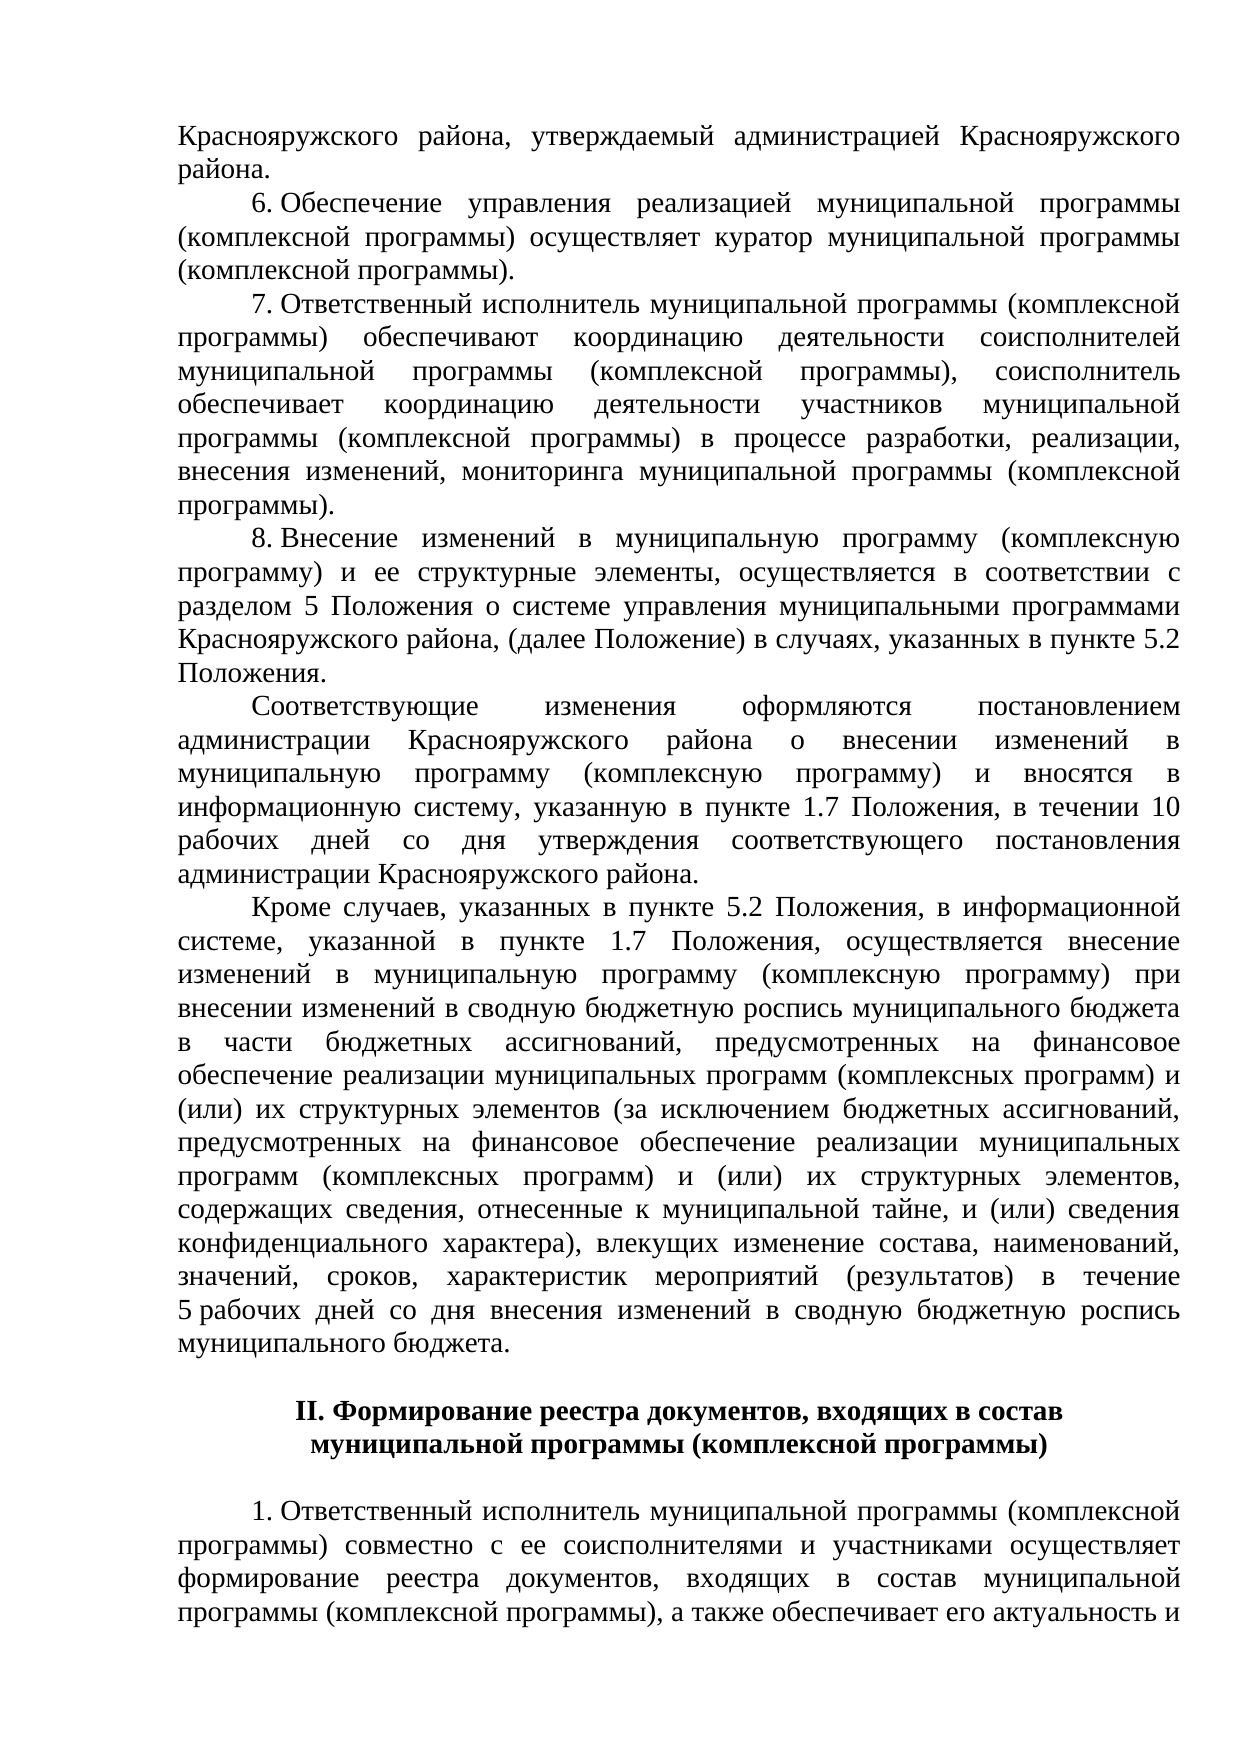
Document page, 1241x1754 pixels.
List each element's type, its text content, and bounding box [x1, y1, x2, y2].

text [177, 1493, 1181, 1627]
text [177, 118, 1181, 185]
title II. Формирование реестра документов, входящих в состав [177, 1393, 1181, 1426]
title муниципальной программы (комплексной программы) [177, 1426, 1181, 1460]
text 6. Обеспечение управления реализацией муниципальной программы (комплексной программы) осуществляет куратор муниципальной программы (комплексной программы). [177, 185, 1181, 286]
text 7. Ответственный исполнитель муниципальной программы (комплексной программы) обеспечивают координацию деятельности соисполнителей муниципальной программы (комплексной программы), соисполнитель обеспечивает координацию деятельности участников муниципальной программы (комплексной программы) в процессе разработки, реализации, внесения изменений, мониторинга муниципальной программы (комплексной программы). [177, 286, 1181, 521]
text 8. Внесение изменений в муниципальную программу (комплексную программу) и ее структурные элементы, осуществляется в соответствии с разделом 5 Положения о системе управления муниципальными программами Краснояружского района, (далее Положение) в случаях, указанных в пункте 5.2 Положения. [177, 521, 1181, 688]
text Кроме случаев, указанных в пункте 5.2 Положения, в информационной системе, указанной в пункте 1.7 Положения, осуществляется внесение изменений в муниципальную программу (комплексную программу) при внесении изменений в сводную бюджетную роспись муниципального бюджета в части бюджетных ассигнований, предусмотренных на финансовое обеспечение реализации муниципальных программ (комплексных программ) и (или) их структурных элементов (за исключением бюджетных ассигнований, предусмотренных на финансовое обеспечение реализации муниципальных программ (комплексных программ) и (или) их структурных элементов, содержащих сведения, отнесенные к муниципальной тайне, и (или) сведения конфиденциального характера), влекущих изменение состава, наименований, значений, сроков, характеристик мероприятий (результатов) в течение 5 рабочих дней со дня внесения изменений в сводную бюджетную роспись муниципального бюджета. [177, 889, 1181, 1359]
text Соответствующие изменения оформляются постановлением администрации Краснояружского района о внесении изменений в муниципальную программу (комплексную программу) и вносятся в информационную систему, указанную в пункте 1.7 Положения, в течении 10 рабочих дней со дня утверждения соответствующего постановления администрации Краснояружского района. [177, 688, 1181, 889]
